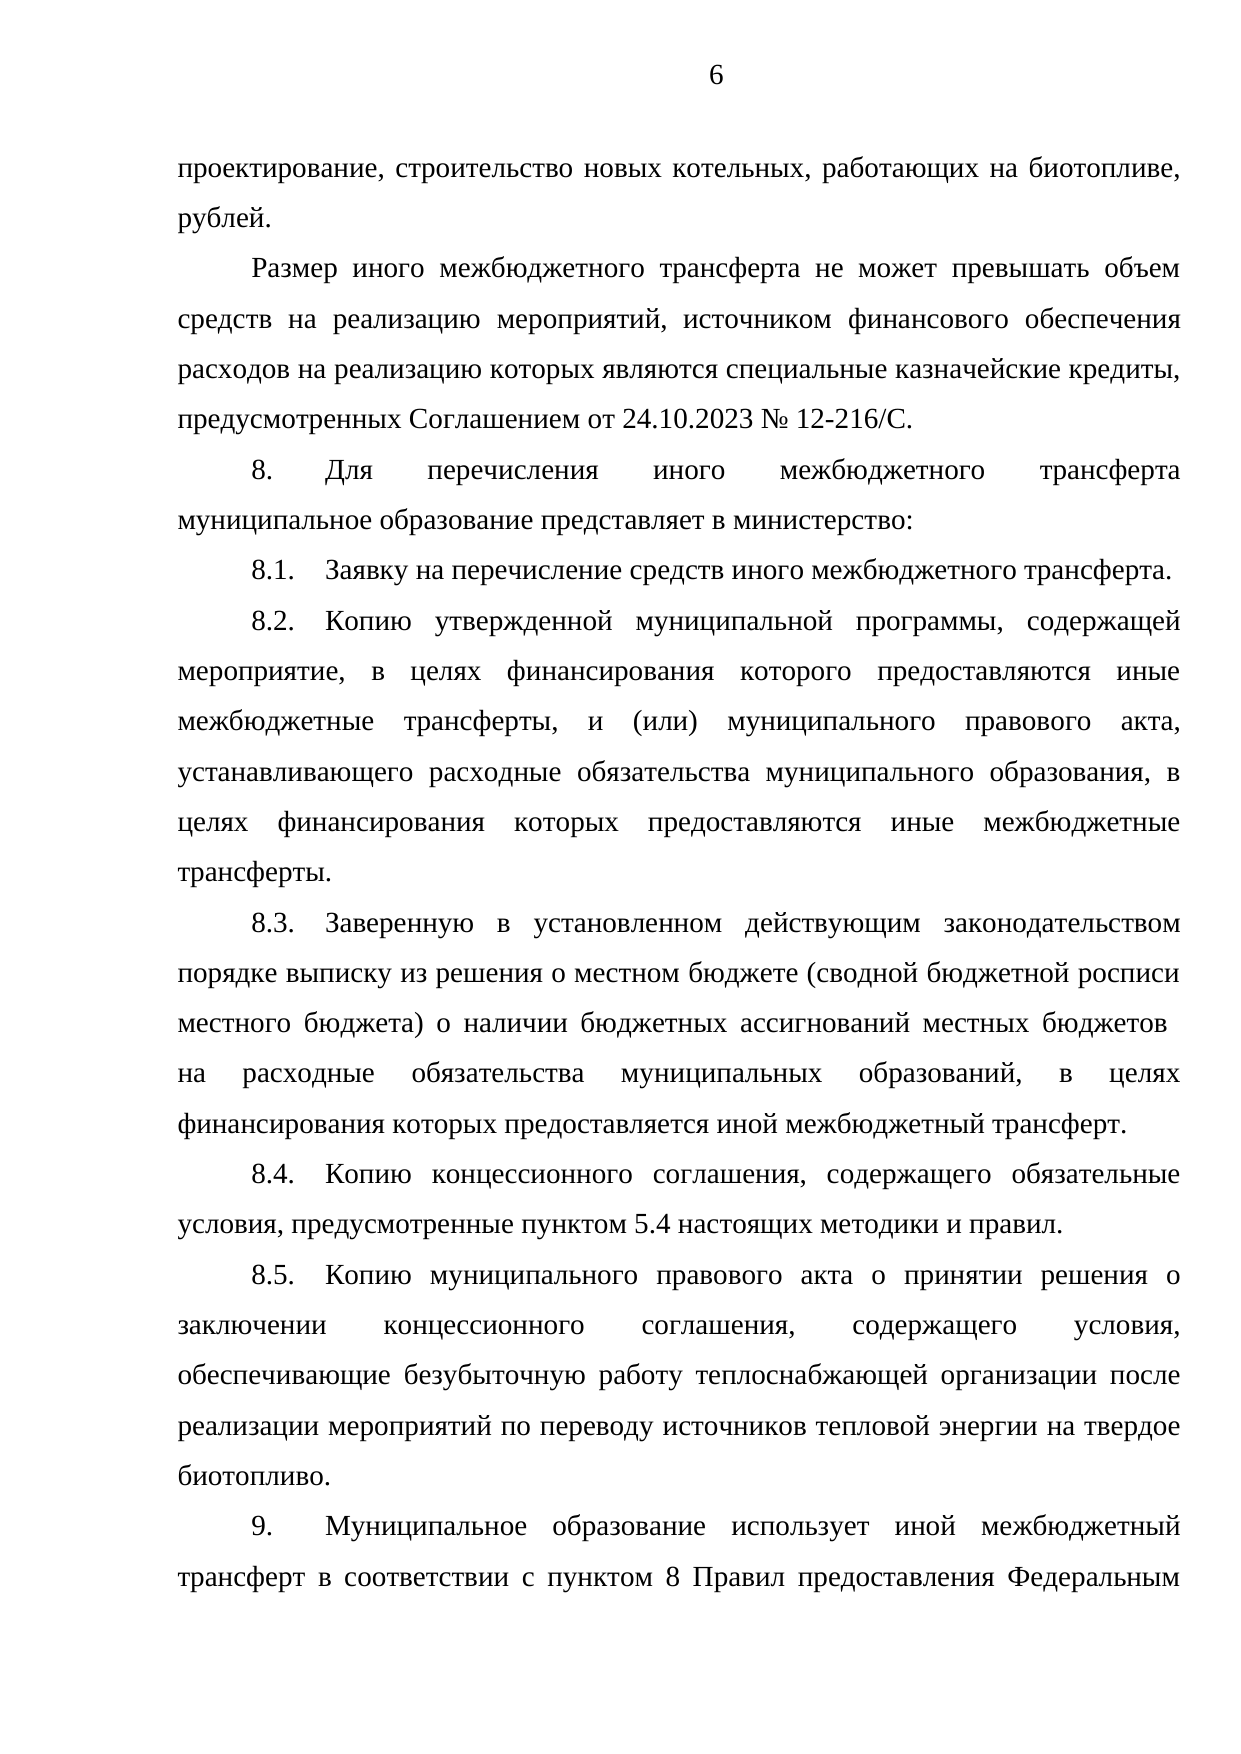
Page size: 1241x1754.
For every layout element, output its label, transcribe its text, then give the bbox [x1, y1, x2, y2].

text 8.1. Заявку на перечисление средств иного межбюджетного трансферта. [177, 552, 1181, 586]
text 8.4. Копию концессионного соглашения, содержащего обязательные условия, предусмотренные пунктом 5.4 настоящих методики и правил. [177, 1156, 1181, 1240]
text 8.3. Заверенную в установленном действующим законодательством порядке выписку из решения о местном бюджете (сводной бюджетной росписи местного бюджета) о наличии бюджетных ассигнований местных бюджетов на расходные обязательства муниципальных образований, в целях финансирования которых предоставляется иной межбюджетный трансферт. [177, 905, 1181, 1139]
text 8.5. Копию муниципального правового акта о принятии решения о заключении концессионного соглашения, содержащего условия, обеспечивающие безубыточную работу теплоснабжающей организации после реализации мероприятий по переводу источников тепловой энергии на твердое биотопливо. [177, 1257, 1181, 1492]
text 8.2. Копию утвержденной муниципальной программы, содержащей мероприятие, в целях финансирования которого предоставляются иные межбюджетные трансферты, и (или) муниципального правового акта, устанавливающего расходные обязательства муниципального образования, в целях финансирования которых предоставляются иные межбюджетные трансферты. [177, 603, 1181, 888]
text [177, 150, 1181, 234]
text Размер иного межбюджетного трансферта не может превышать объем средств на реализацию мероприятий, источником финансового обеспечения расходов на реализацию которых являются специальные казначейские кредиты, предусмотренных Соглашением от 24.10.2023 № 12-216/С. [177, 251, 1181, 435]
text 8. Для перечисления иного межбюджетного трансферта муниципальное образование представляет в министерство: [177, 452, 1181, 536]
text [177, 1508, 1181, 1592]
